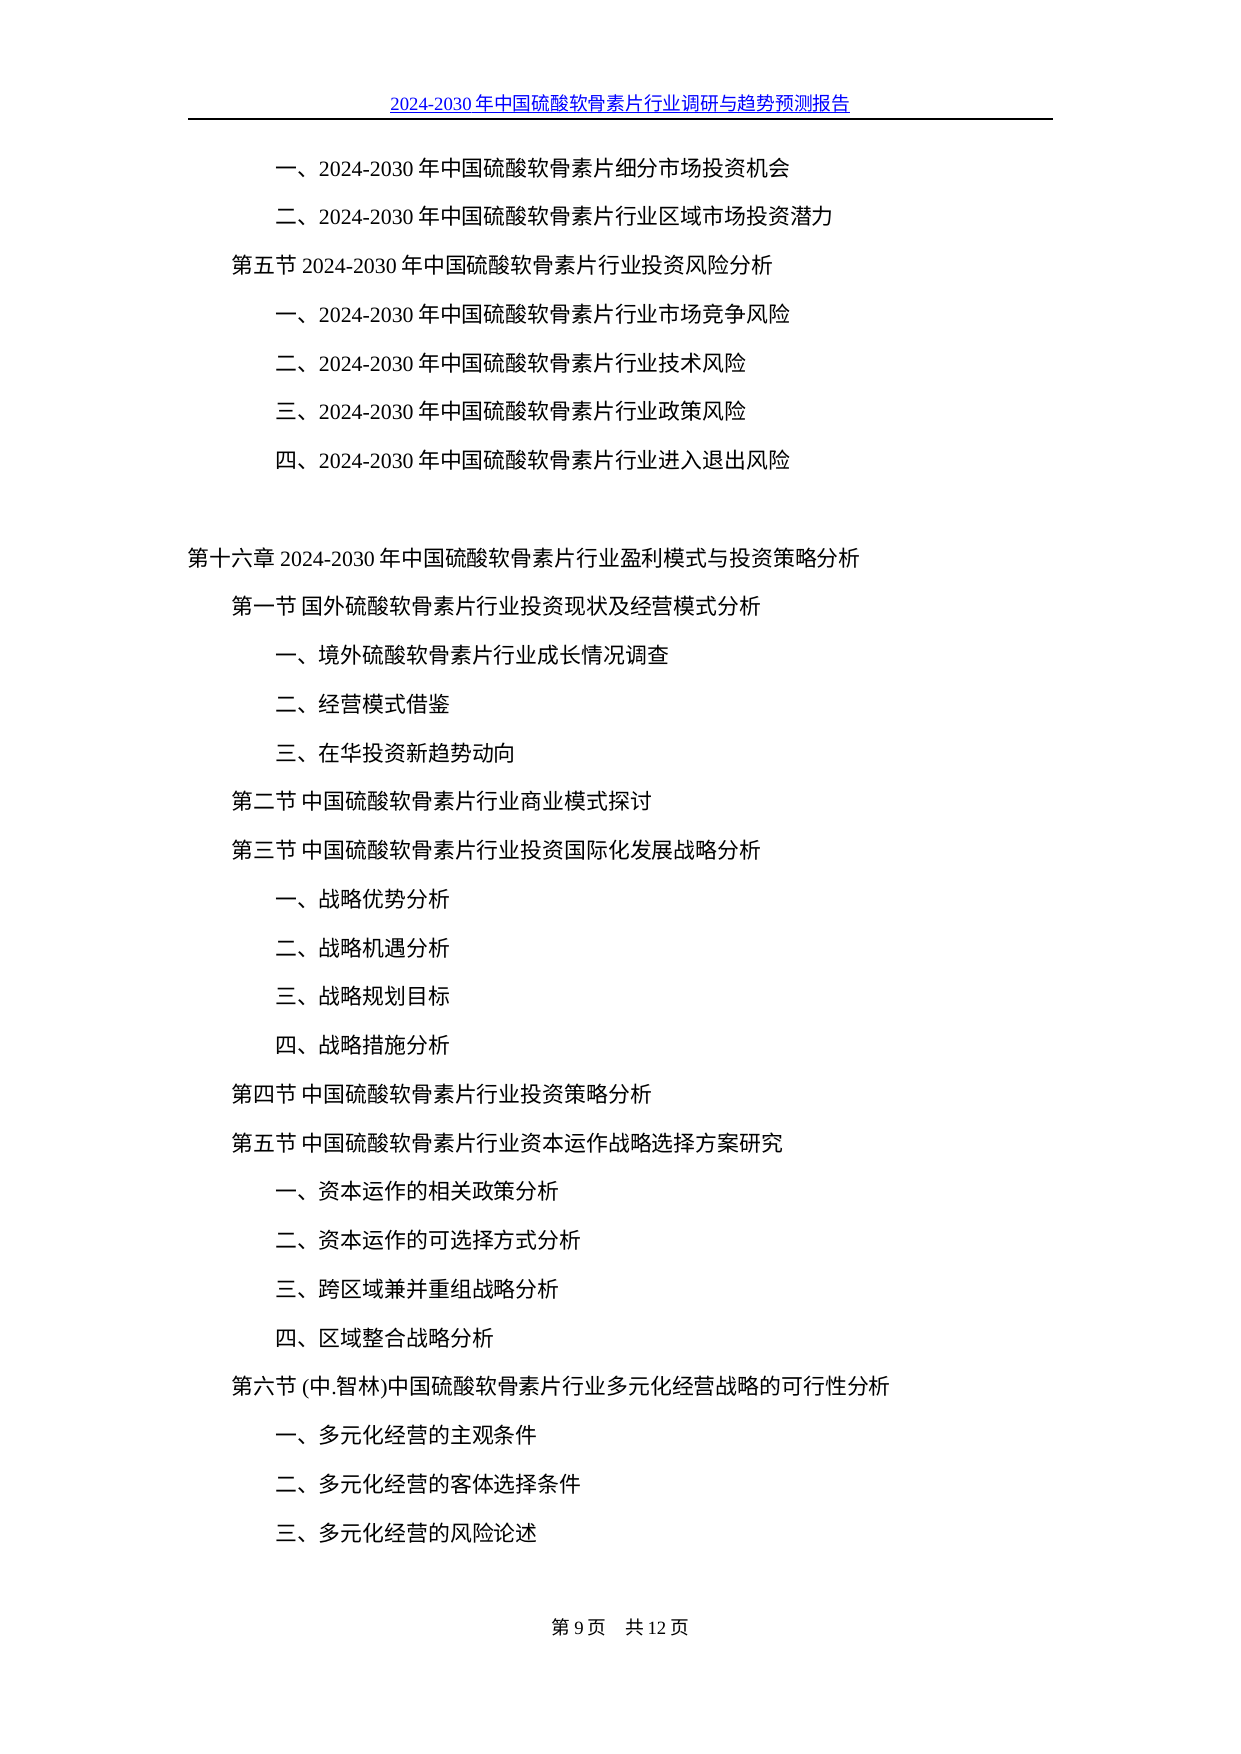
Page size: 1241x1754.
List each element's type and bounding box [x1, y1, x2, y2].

text [187, 150, 1053, 1548]
